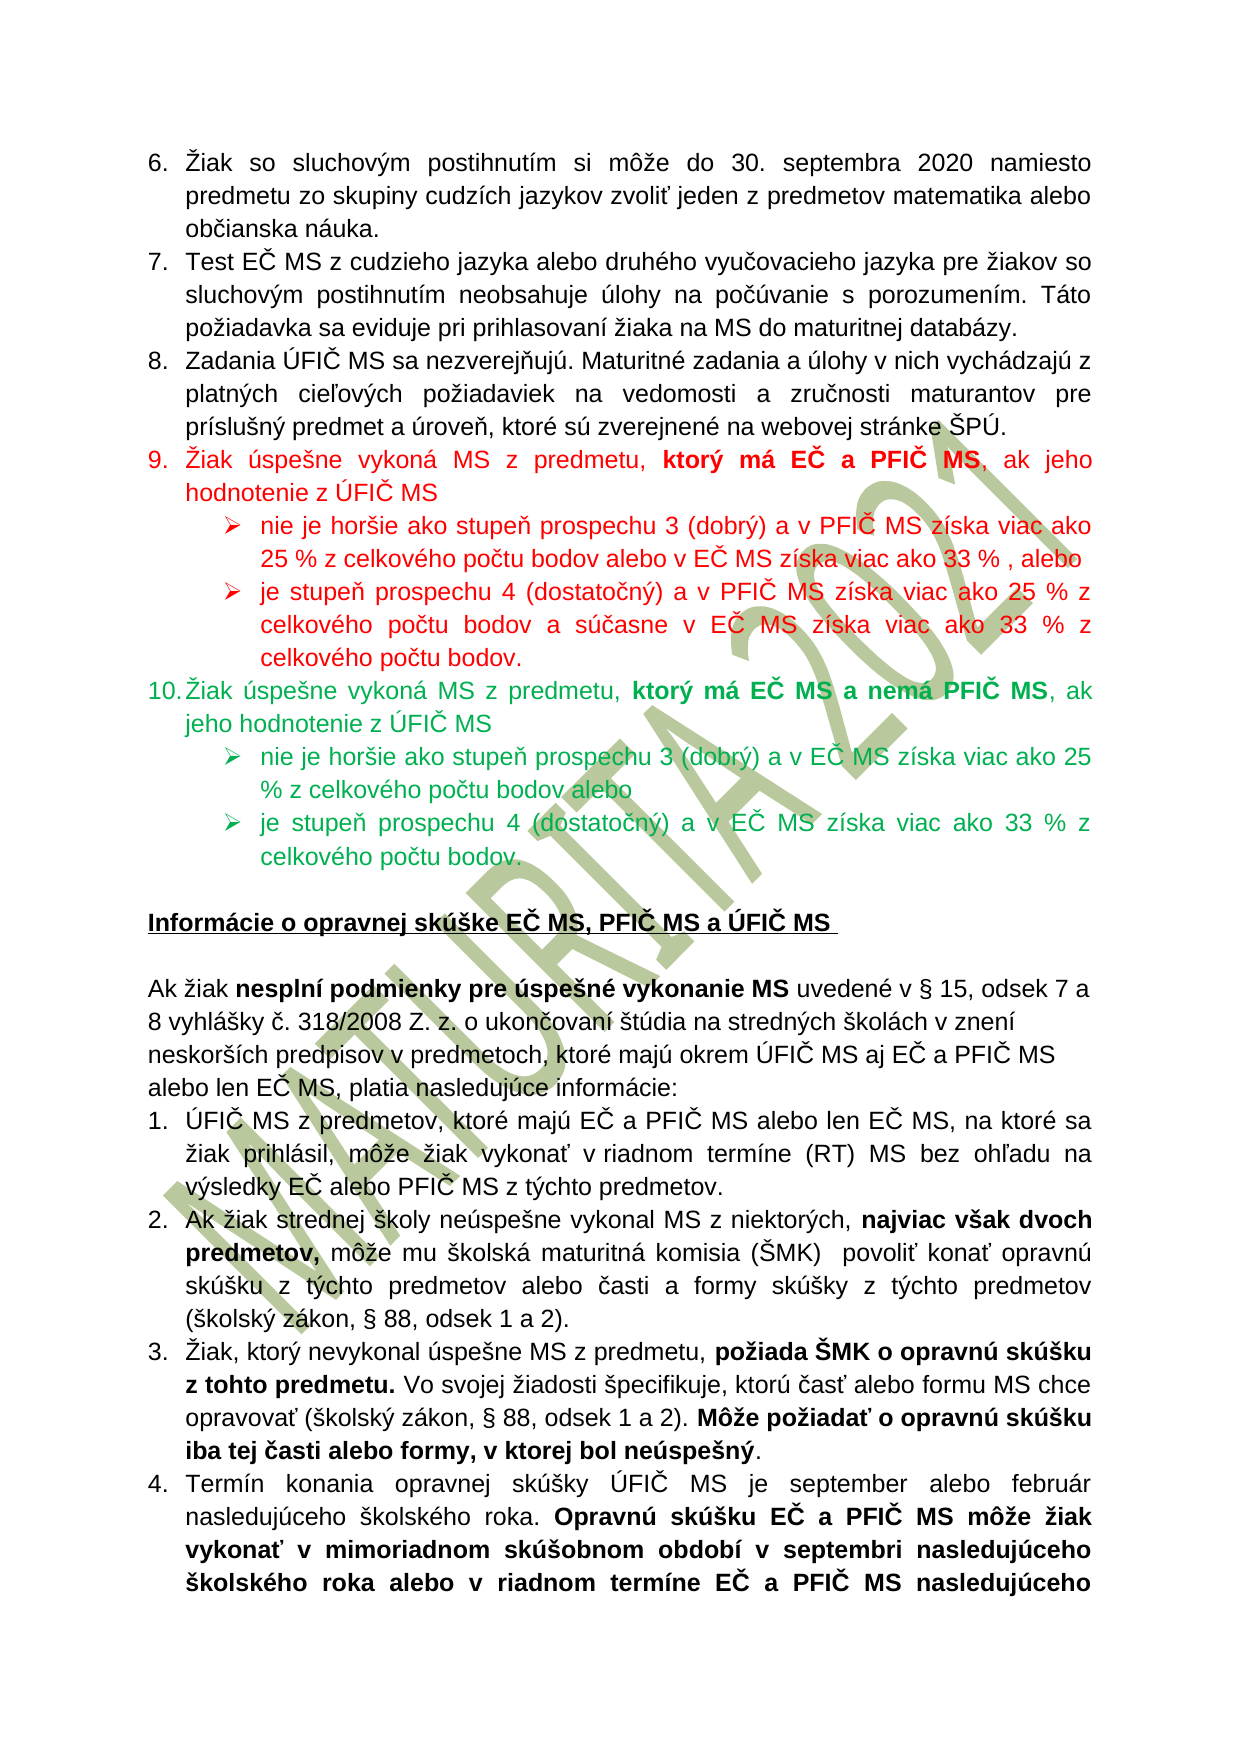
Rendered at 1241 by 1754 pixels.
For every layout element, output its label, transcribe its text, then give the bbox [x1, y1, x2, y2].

list nie je horšie ako stupeň prospechu 3 (dobrý) a v PFIČ MS získa viac ako 25 % z celkového počtu bodov alebo v EČ MS získa viac ako 33 % , alebo [223, 511, 1093, 573]
list Žiak úspešne vykoná MS z predmetu, ktorý má EČ a PFIČ MS, ak jeho hodnotenie z ÚFIČ MS [148, 445, 1093, 507]
list Žiak, ktorý nevykonal úspešne MS z predmetu, požiada ŠMK o opravnú skúšku z tohto predmetu. Vo svojej žiadosti špecifikuje, ktorú časť alebo formu MS chce opravovať (školský zákon, § 88, odsek 1 a 2). Môže požiadať o opravnú skúšku iba tej časti alebo formy, v ktorej bol neúspešný. [148, 1337, 1093, 1464]
list Žiak úspešne vykoná MS z predmetu, ktorý má EČ MS a nemá PFIČ MS, ak jeho hodnotenie z ÚFIČ MS [148, 676, 1093, 738]
list ÚFIČ MS z predmetov, ktoré majú EČ a PFIČ MS alebo len EČ MS, na ktoré sa žiak prihlásil, môže žiak vykonať v riadnom termíne (RT) MS bez ohľadu na výsledky EČ alebo PFIČ MS z týchto predmetov. [148, 1106, 1093, 1200]
list Žiak so sluchovým postihnutím si môže do 30. septembra 2020 namiesto predmetu zo skupiny cudzích jazykov zvoliť jeden z predmetov matematika alebo občianska náuka. [148, 148, 1093, 242]
list Test EČ MS z cudzieho jazyka alebo druhého vyučovacieho jazyka pre žiakov so sluchovým postihnutím neobsahuje úlohy na počúvanie s porozumením. Táto požiadavka sa eviduje pri prihlasovaní žiaka na MS do maturitnej databázy. [148, 247, 1093, 341]
list Ak žiak strednej školy neúspešne vykonal MS z niektorých, najviac však dvoch predmetov, môže mu školská maturitná komisia (ŠMK) povoliť konať opravnú skúšku z týchto predmetov alebo časti a formy skúšky z týchto predmetov (školský zákon, § 88, odsek 1 a 2). [148, 1205, 1093, 1332]
text Informácie o opravnej skúške EČ MS, PFIČ MS a ÚFIČ MS [148, 907, 1093, 936]
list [148, 1469, 1093, 1597]
list Zadania ÚFIČ MS sa nezverejňujú. Maturitné zadania a úlohy v nich vychádzajú z platných cieľových požiadaviek na vedomosti a zručnosti maturantov pre príslušný predmet a úroveň, ktoré sú zverejnené na webovej stránke ŠPÚ. [148, 346, 1093, 441]
list je stupeň prospechu 4 (dostatočný) a v PFIČ MS získa viac ako 25 % z celkového počtu bodov a súčasne v EČ MS získa viac ako 33 % z celkového počtu bodov. [223, 577, 1093, 672]
list nie je horšie ako stupeň prospechu 3 (dobrý) a v EČ MS získa viac ako 25 % z celkového počtu bodov alebo [223, 742, 1093, 804]
list je stupeň prospechu 4 (dostatočný) a v EČ MS získa viac ako 33 % z celkového počtu bodov. [223, 808, 1093, 870]
text Ak žiak nesplní podmienky pre úspešné vykonanie MS uvedené v § 15, odsek 7 a 8 vyhlášky č. 318/2008 Z. z. o ukončovaní štúdia na stredných školách v znení neskorších predpisov v predmetoch, ktoré majú okrem ÚFIČ MS aj EČ a PFIČ MS alebo len EČ MS, platia nasledujúce informácie: [148, 973, 1093, 1101]
